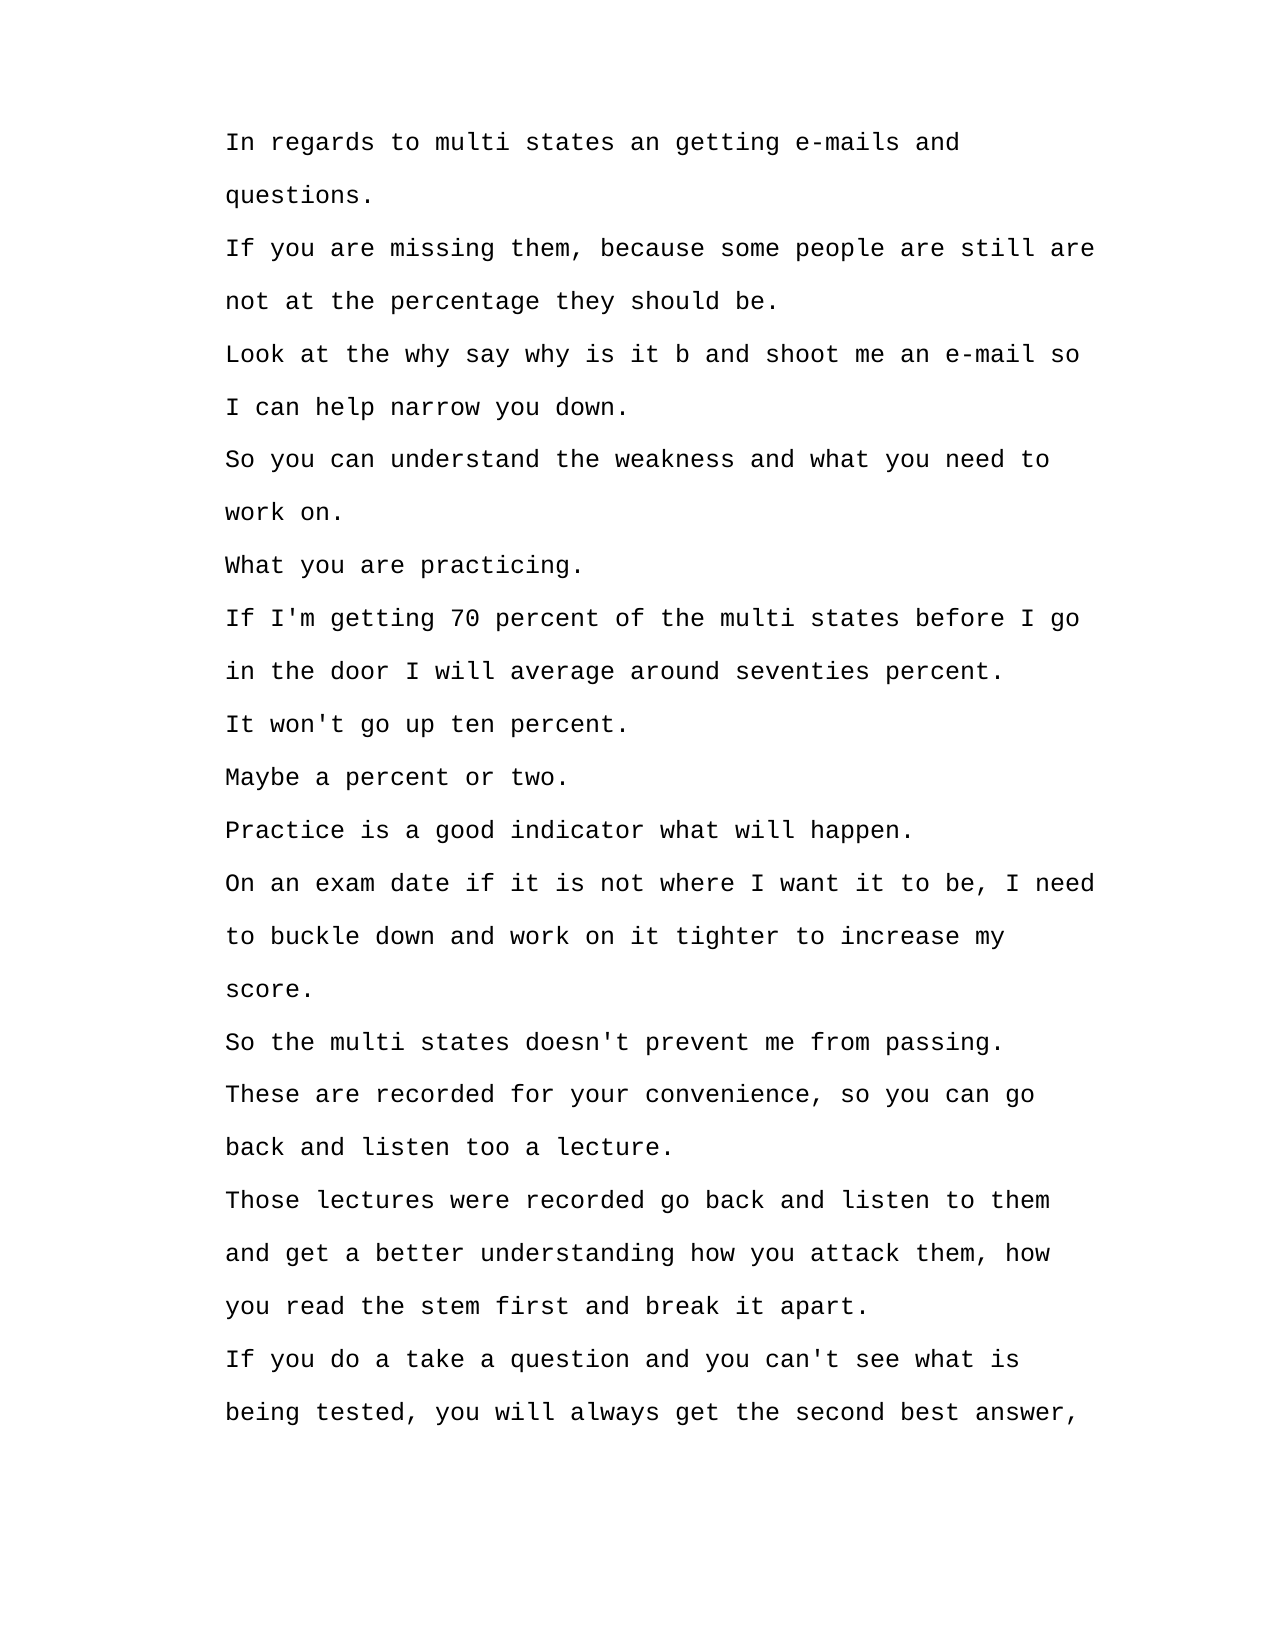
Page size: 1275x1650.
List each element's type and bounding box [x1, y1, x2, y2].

text [225, 108, 1095, 1431]
